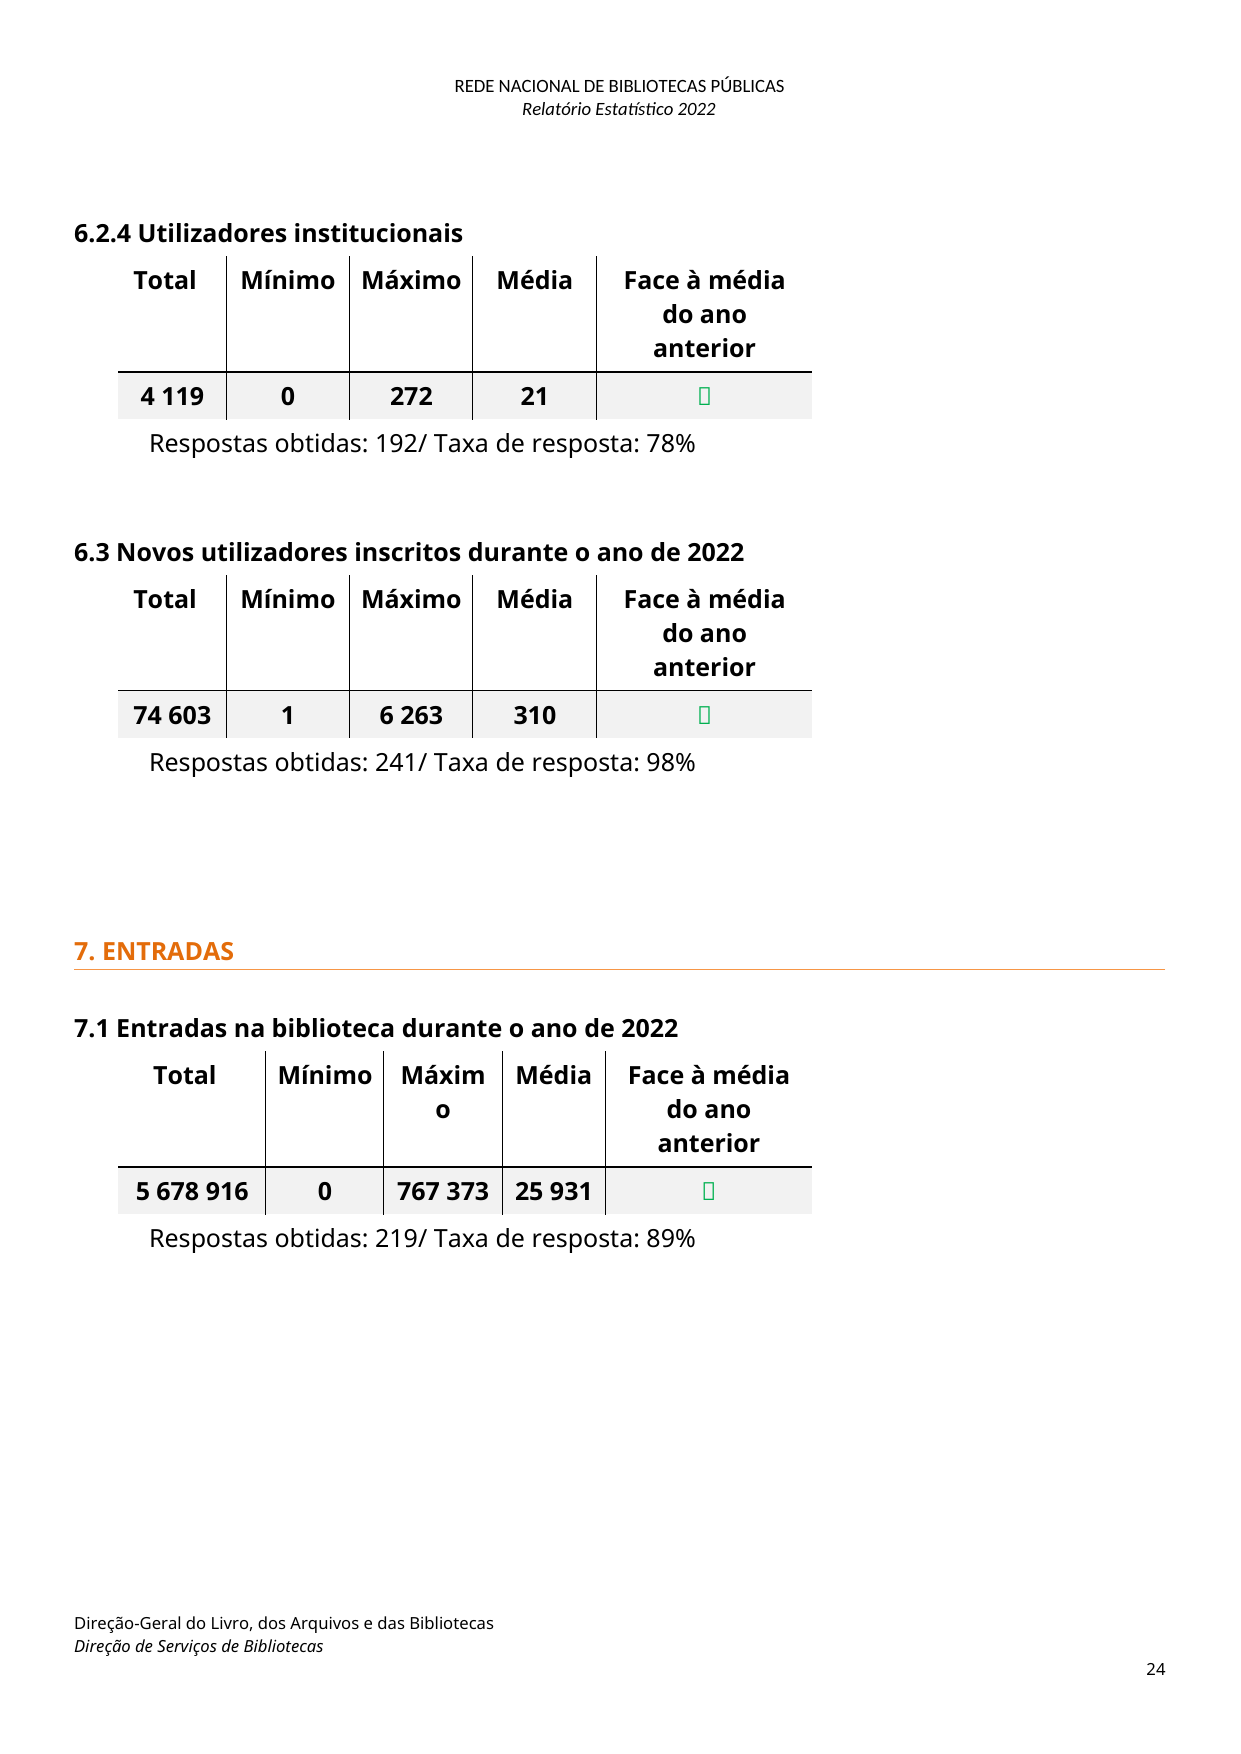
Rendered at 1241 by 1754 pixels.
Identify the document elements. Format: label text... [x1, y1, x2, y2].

table_cell  [597, 691, 812, 738]
table_cell 310 [473, 691, 596, 738]
table_cell  [597, 373, 812, 419]
table_cell 272 [350, 373, 472, 419]
table_header Total [118, 1051, 265, 1166]
table_cell 767 373 [384, 1168, 502, 1214]
table_cell 0 [227, 373, 349, 419]
table_header Total [118, 575, 226, 690]
table_cell 0 [266, 1168, 383, 1214]
table_cell 1 [227, 691, 349, 738]
table_cell 21 [473, 373, 596, 419]
table_cell 74 603 [118, 691, 226, 738]
table_cell  [606, 1168, 812, 1214]
list 6.3 Novos utilizadores inscritos durante o ano de 2022 [74, 534, 1165, 569]
table_header Face à média do ano anterior [606, 1051, 812, 1166]
text Respostas obtidas: 219/ Taxa de resposta: 89% [74, 1221, 1165, 1255]
list 7.1 Entradas na biblioteca durante o ano de 2022 [74, 1011, 1165, 1045]
text 7. entradas [74, 933, 1165, 969]
table_header Mínimo [227, 575, 349, 690]
text Respostas obtidas: 241/ Taxa de resposta: 98% [74, 745, 1165, 779]
table_cell 25 931 [503, 1168, 605, 1214]
table_header Mínimo [227, 256, 349, 371]
table_header Mínimo [266, 1051, 383, 1166]
table_header Máximo [350, 256, 472, 371]
table_header Máximo [384, 1051, 502, 1166]
table_header Média [473, 256, 596, 371]
table_header Total [118, 256, 226, 371]
text Respostas obtidas: 192/ Taxa de resposta: 78% [74, 426, 1165, 460]
table_header Máximo [350, 575, 472, 690]
table_cell 4 119 [118, 373, 226, 419]
table_header Média [473, 575, 596, 690]
list 6.2.4 Utilizadores institucionais [74, 216, 1165, 250]
table_cell 6 263 [350, 691, 472, 738]
table_header Face à média do ano anterior [597, 256, 812, 371]
table_cell 5 678 916 [118, 1168, 265, 1214]
table_header Média [503, 1051, 605, 1166]
table_header Face à média do ano anterior [597, 575, 812, 690]
